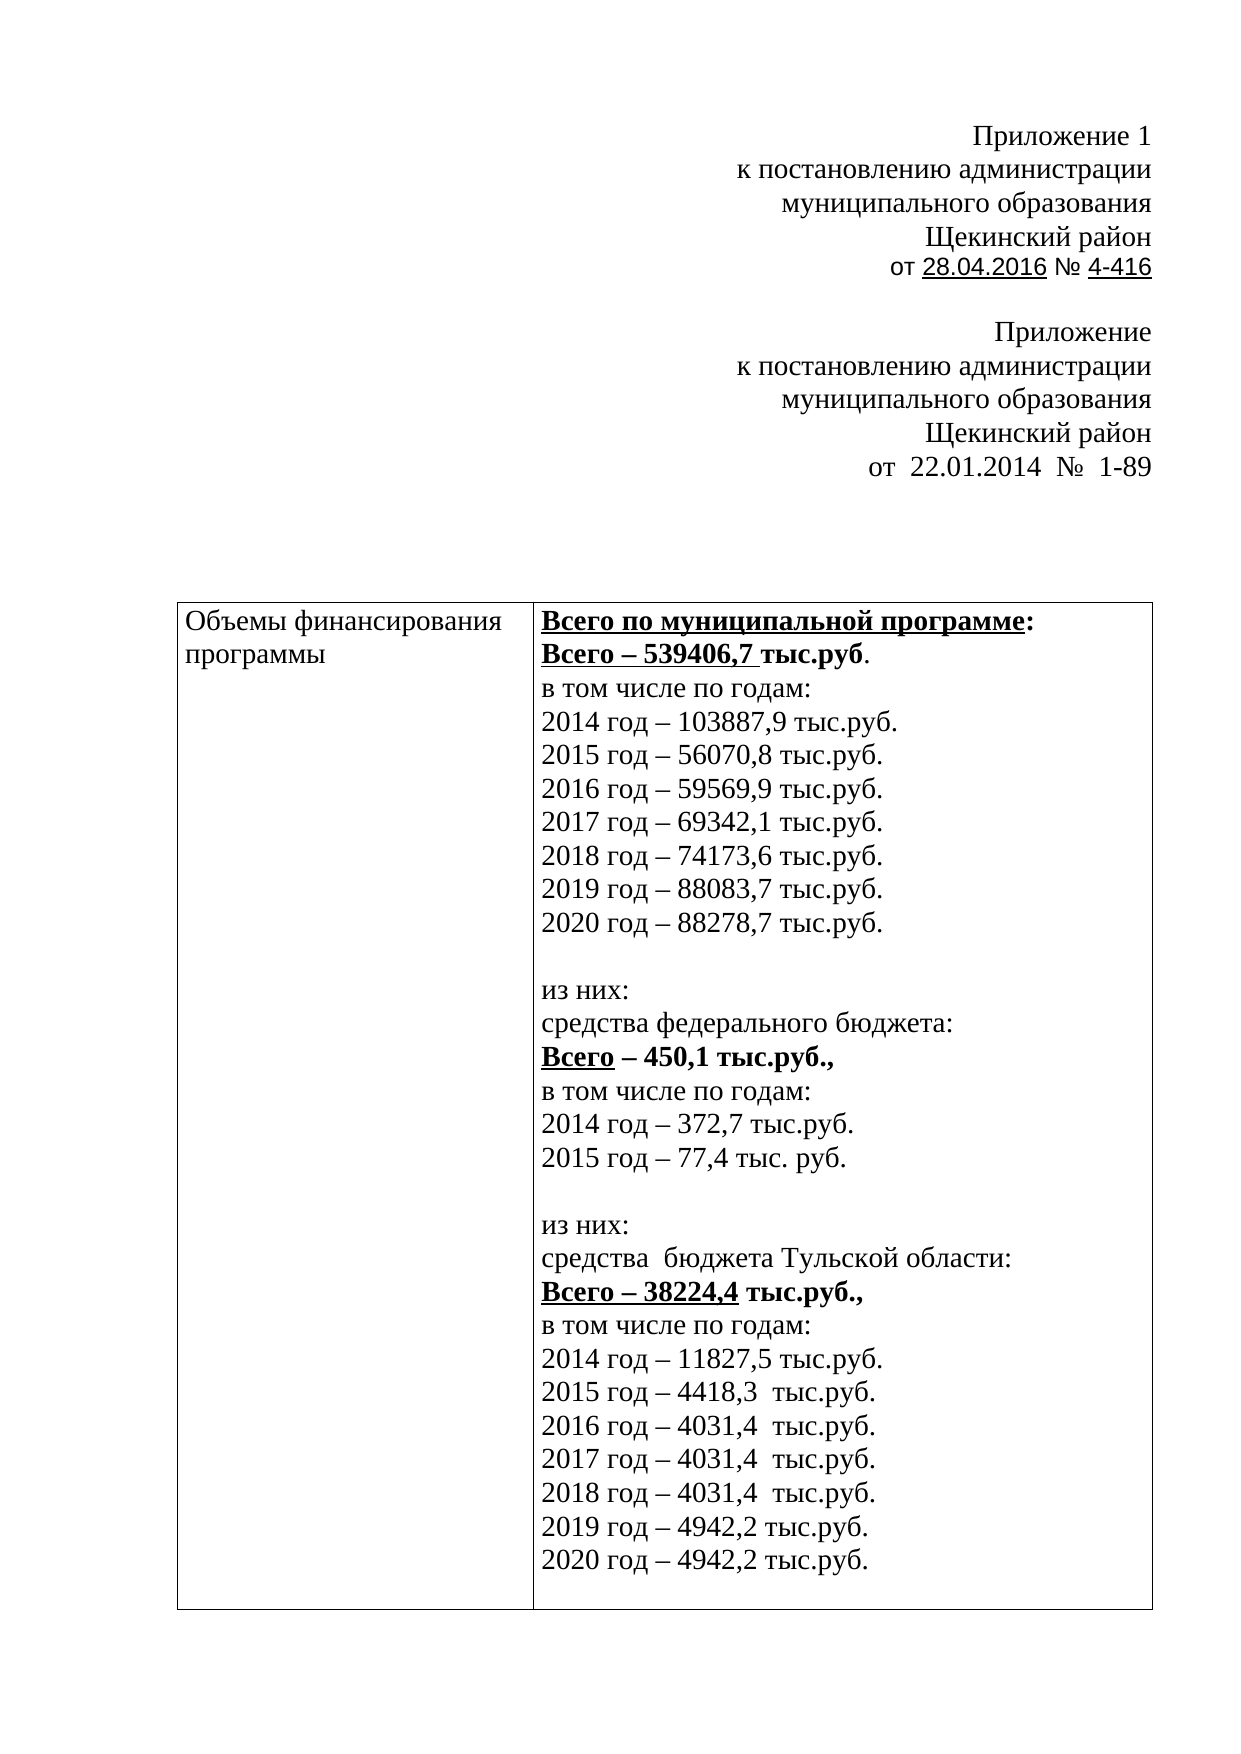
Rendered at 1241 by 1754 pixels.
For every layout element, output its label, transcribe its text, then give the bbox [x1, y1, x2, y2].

text Приложение [177, 314, 1152, 348]
text Приложение 1 [177, 118, 1152, 152]
text к постановлению администрации [177, 152, 1152, 185]
text Щекинский район [177, 219, 1152, 252]
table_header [534, 603, 1152, 1609]
text муниципального образования [177, 382, 1152, 415]
text Щекинский район [177, 415, 1152, 449]
text к постановлению администрации [177, 348, 1152, 382]
text от 22.01.2014 № 1-89 [177, 449, 1152, 482]
text муниципального образования [177, 185, 1152, 219]
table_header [178, 603, 533, 1609]
text от 28.04.2016 № 4-416 [177, 252, 1152, 281]
